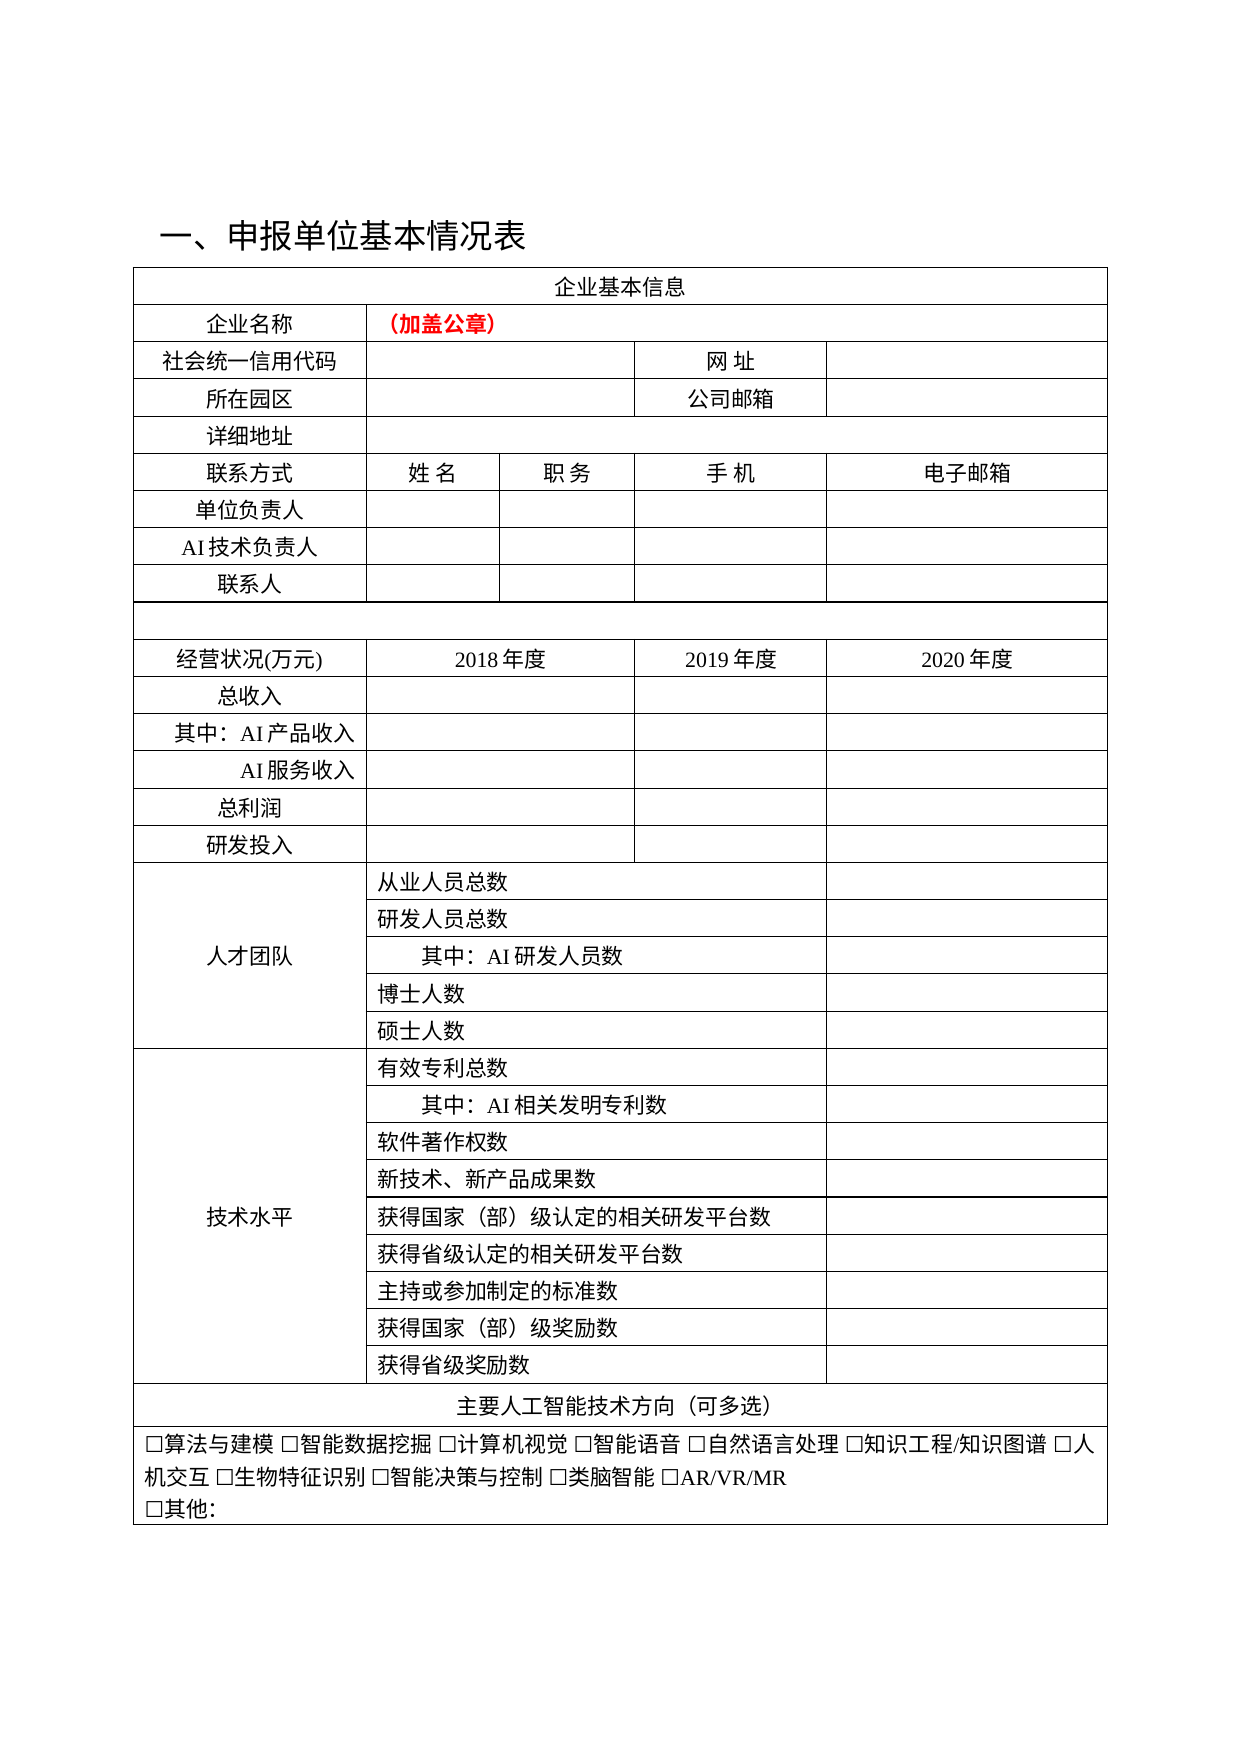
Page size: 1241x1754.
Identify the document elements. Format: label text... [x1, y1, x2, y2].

table_cell [367, 565, 499, 601]
table_cell [500, 565, 634, 601]
table_cell [827, 1272, 1107, 1308]
table_cell 2019年度 [635, 640, 826, 676]
table_cell 从业人员总数 [367, 863, 826, 899]
table_cell [635, 826, 826, 862]
table_cell 社会统一信用代码 [134, 342, 366, 378]
table_cell 经营状况(万元) [134, 640, 366, 676]
table_cell [367, 491, 499, 527]
table_cell [367, 826, 634, 862]
table_cell 联系人 [134, 565, 366, 601]
table_cell （加盖公章） [367, 305, 1107, 341]
table_cell [827, 751, 1107, 787]
table_cell [827, 1235, 1107, 1271]
table_cell 2020年度 [827, 640, 1107, 676]
table_cell 网 址 [635, 342, 826, 378]
table_cell 总收入 [134, 677, 366, 713]
table_cell [827, 900, 1107, 936]
table_cell [827, 863, 1107, 899]
table_cell [827, 714, 1107, 750]
table_cell 研发人员总数 [367, 900, 826, 936]
table_cell 获得国家（部）级认定的相关研发平台数 [367, 1198, 826, 1234]
table_cell 职 务 [500, 454, 634, 490]
table_cell [827, 1160, 1107, 1196]
table_cell 研发投入 [134, 826, 366, 862]
table_cell [827, 1198, 1107, 1234]
table_cell [827, 528, 1107, 564]
table_header 企业基本信息 [134, 268, 1107, 304]
table_cell AI服务收入 [134, 751, 366, 787]
table_cell [827, 379, 1107, 416]
table_cell 公司邮箱 [635, 379, 826, 416]
table_cell 其中：AI研发人员数 [367, 937, 826, 973]
table_cell [500, 491, 634, 527]
table_cell [827, 937, 1107, 973]
table_cell [827, 1012, 1107, 1048]
table_cell [827, 342, 1107, 378]
table_cell [367, 789, 634, 824]
table_cell 姓 名 [367, 454, 499, 490]
table_cell AI技术负责人 [134, 528, 366, 564]
table_cell [635, 565, 826, 601]
table_cell [827, 826, 1107, 862]
table_cell 所在园区 [134, 379, 366, 416]
table_cell [827, 1309, 1107, 1345]
table_cell [635, 677, 826, 713]
table_cell 软件著作权数 [367, 1123, 826, 1159]
table_cell [827, 1049, 1107, 1085]
table_cell 电子邮箱 [827, 454, 1107, 490]
table_cell [827, 565, 1107, 601]
table_cell [827, 491, 1107, 527]
table_cell [827, 1346, 1107, 1382]
table_cell [827, 1086, 1107, 1122]
table_cell [367, 379, 634, 416]
table_cell [827, 1123, 1107, 1159]
table_cell 单位负责人 [134, 491, 366, 527]
table_cell 硕士人数 [367, 1012, 826, 1048]
table_cell 算法与建模 智能数据挖掘 计算机视觉 智能语音 自然语言处理 知识工程/知识图谱 人机交互 生物特征识别 智能决策与控制 类脑智能 AR/VR/MR 其他： [134, 1427, 1107, 1524]
table_cell [367, 417, 1107, 453]
table_cell 总利润 [134, 789, 366, 824]
table_cell [635, 751, 826, 787]
table_cell [635, 491, 826, 527]
table_cell 详细地址 [134, 417, 366, 453]
table_cell 其中：AI产品收入 [134, 714, 366, 750]
table_cell [367, 751, 634, 787]
table_cell 手 机 [635, 454, 826, 490]
table_cell [367, 528, 499, 564]
table_cell [827, 789, 1107, 824]
table_cell [367, 677, 634, 713]
table_cell [827, 677, 1107, 713]
table_cell 博士人数 [367, 974, 826, 1011]
table_cell 联系方式 [134, 454, 366, 490]
table_cell [367, 714, 634, 750]
table_cell [367, 342, 634, 378]
table_cell [500, 528, 634, 564]
table_cell 获得省级认定的相关研发平台数 [367, 1235, 826, 1271]
table_cell 企业名称 [134, 305, 366, 341]
table_cell 主要人工智能技术方向（可多选） [134, 1384, 1107, 1426]
table_cell 2018年度 [367, 640, 634, 676]
table_cell 技术水平 [134, 1049, 366, 1382]
table_cell 获得省级奖励数 [367, 1346, 826, 1382]
table_cell [635, 714, 826, 750]
table_cell 主持或参加制定的标准数 [367, 1272, 826, 1308]
table_cell 有效专利总数 [367, 1049, 826, 1085]
table_cell [635, 789, 826, 824]
table_cell 人才团队 [134, 863, 366, 1048]
table_cell 获得国家（部）级奖励数 [367, 1309, 826, 1345]
table_cell 其中：AI相关发明专利数 [367, 1086, 826, 1122]
table_cell [134, 603, 1107, 639]
table_cell 新技术、新产品成果数 [367, 1160, 826, 1196]
text 一、申报单位基本情况表 [159, 202, 1081, 267]
table_cell [827, 974, 1107, 1011]
table_cell [635, 528, 826, 564]
